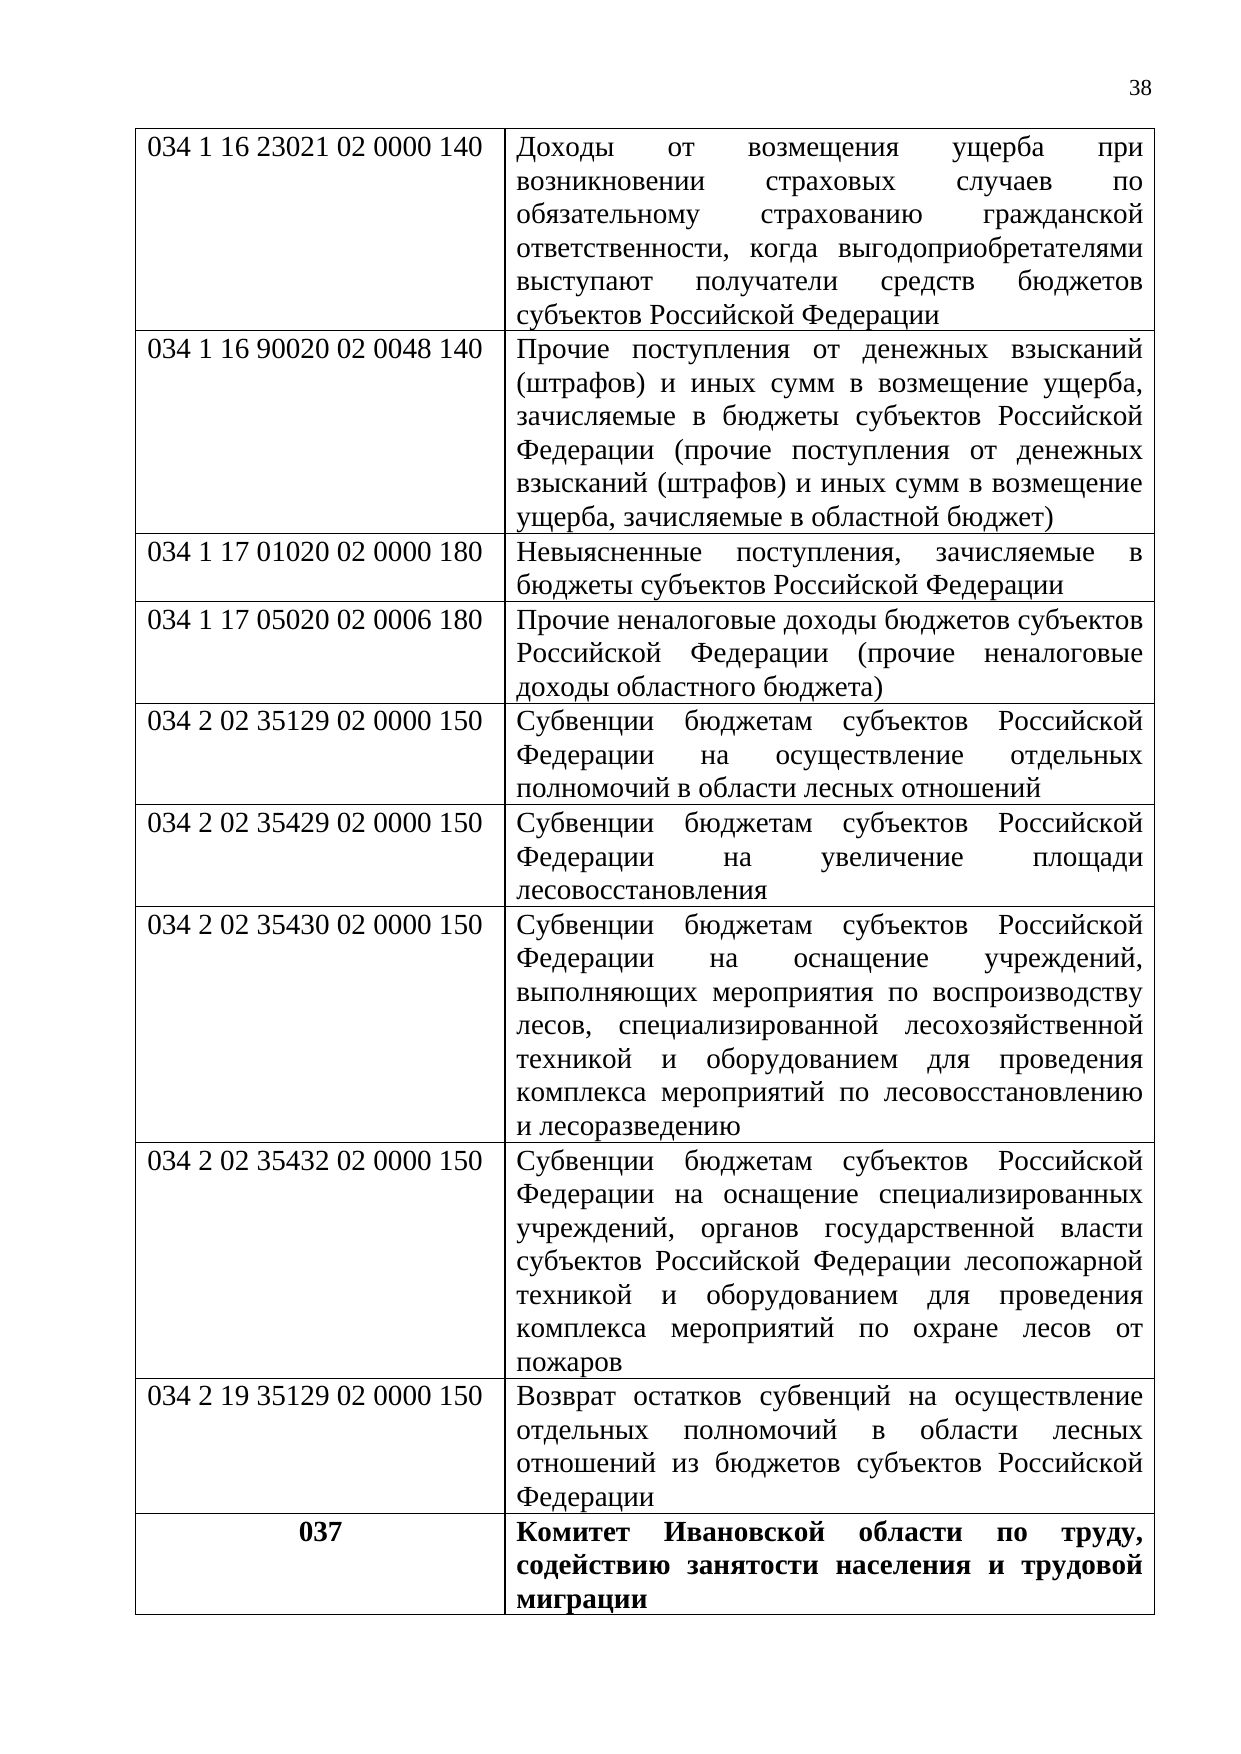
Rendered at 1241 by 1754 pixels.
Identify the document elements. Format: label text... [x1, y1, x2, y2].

table_cell 034 1 17 05020 02 0006 180 [136, 602, 504, 702]
table_cell 034 1 17 01020 02 0000 180 [136, 534, 504, 601]
table_cell Комитет Ивановской области по труду, содействию занятости населения и трудовой миграции [506, 1514, 1154, 1614]
table_cell Субвенции бюджетам субъектов Российской Федерации на оснащение специализированных учреждений, органов государственной власти субъектов Российской Федерации лесопожарной техникой и оборудованием для проведения комплекса мероприятий по охране лесов от пожаров [506, 1143, 1154, 1377]
table_cell 034 2 02 35429 02 0000 150 [136, 805, 504, 906]
table_cell 037 [136, 1514, 504, 1614]
table_cell Прочие неналоговые доходы бюджетов субъектов Российской Федерации (прочие неналоговые доходы областного бюджета) [506, 602, 1154, 702]
table_cell 034 2 02 35129 02 0000 150 [136, 704, 504, 804]
table_cell 034 2 02 35430 02 0000 150 [136, 907, 504, 1142]
table_cell 034 1 16 23021 02 0000 140 [136, 129, 504, 330]
table_cell 034 1 16 90020 02 0048 140 [136, 331, 504, 533]
table_cell Возврат остатков субвенций на осуществление отдельных полномочий в области лесных отношений из бюджетов субъектов Российской Федерации [506, 1379, 1154, 1513]
table_cell Субвенции бюджетам субъектов Российской Федерации на оснащение учреждений, выполняющих мероприятия по воспроизводству лесов, специализированной лесохозяйственной техникой и оборудованием для проведения комплекса мероприятий по лесовосстановлению и лесоразведению [506, 907, 1154, 1142]
table_cell Субвенции бюджетам субъектов Российской Федерации на осуществление отдельных полномочий в области лесных отношений [506, 704, 1154, 804]
table_cell Прочие поступления от денежных взысканий (штрафов) и иных сумм в возмещение ущерба, зачисляемые в бюджеты субъектов Российской Федерации (прочие поступления от денежных взысканий (штрафов) и иных сумм в возмещение ущерба, зачисляемые в областной бюджет) [506, 331, 1154, 533]
table_cell Доходы от возмещения ущерба при возникновении страховых случаев по обязательному страхованию гражданской ответственности, когда выгодоприобретателями выступают получатели средств бюджетов субъектов Российской Федерации [506, 129, 1154, 330]
table_cell 034 2 02 35432 02 0000 150 [136, 1143, 504, 1377]
table_cell Субвенции бюджетам субъектов Российской Федерации на увеличение площади лесовосстановления [506, 805, 1154, 906]
table_cell Невыясненные поступления, зачисляемые в бюджеты субъектов Российской Федерации [506, 534, 1154, 601]
table_cell 034 2 19 35129 02 0000 150 [136, 1379, 504, 1513]
